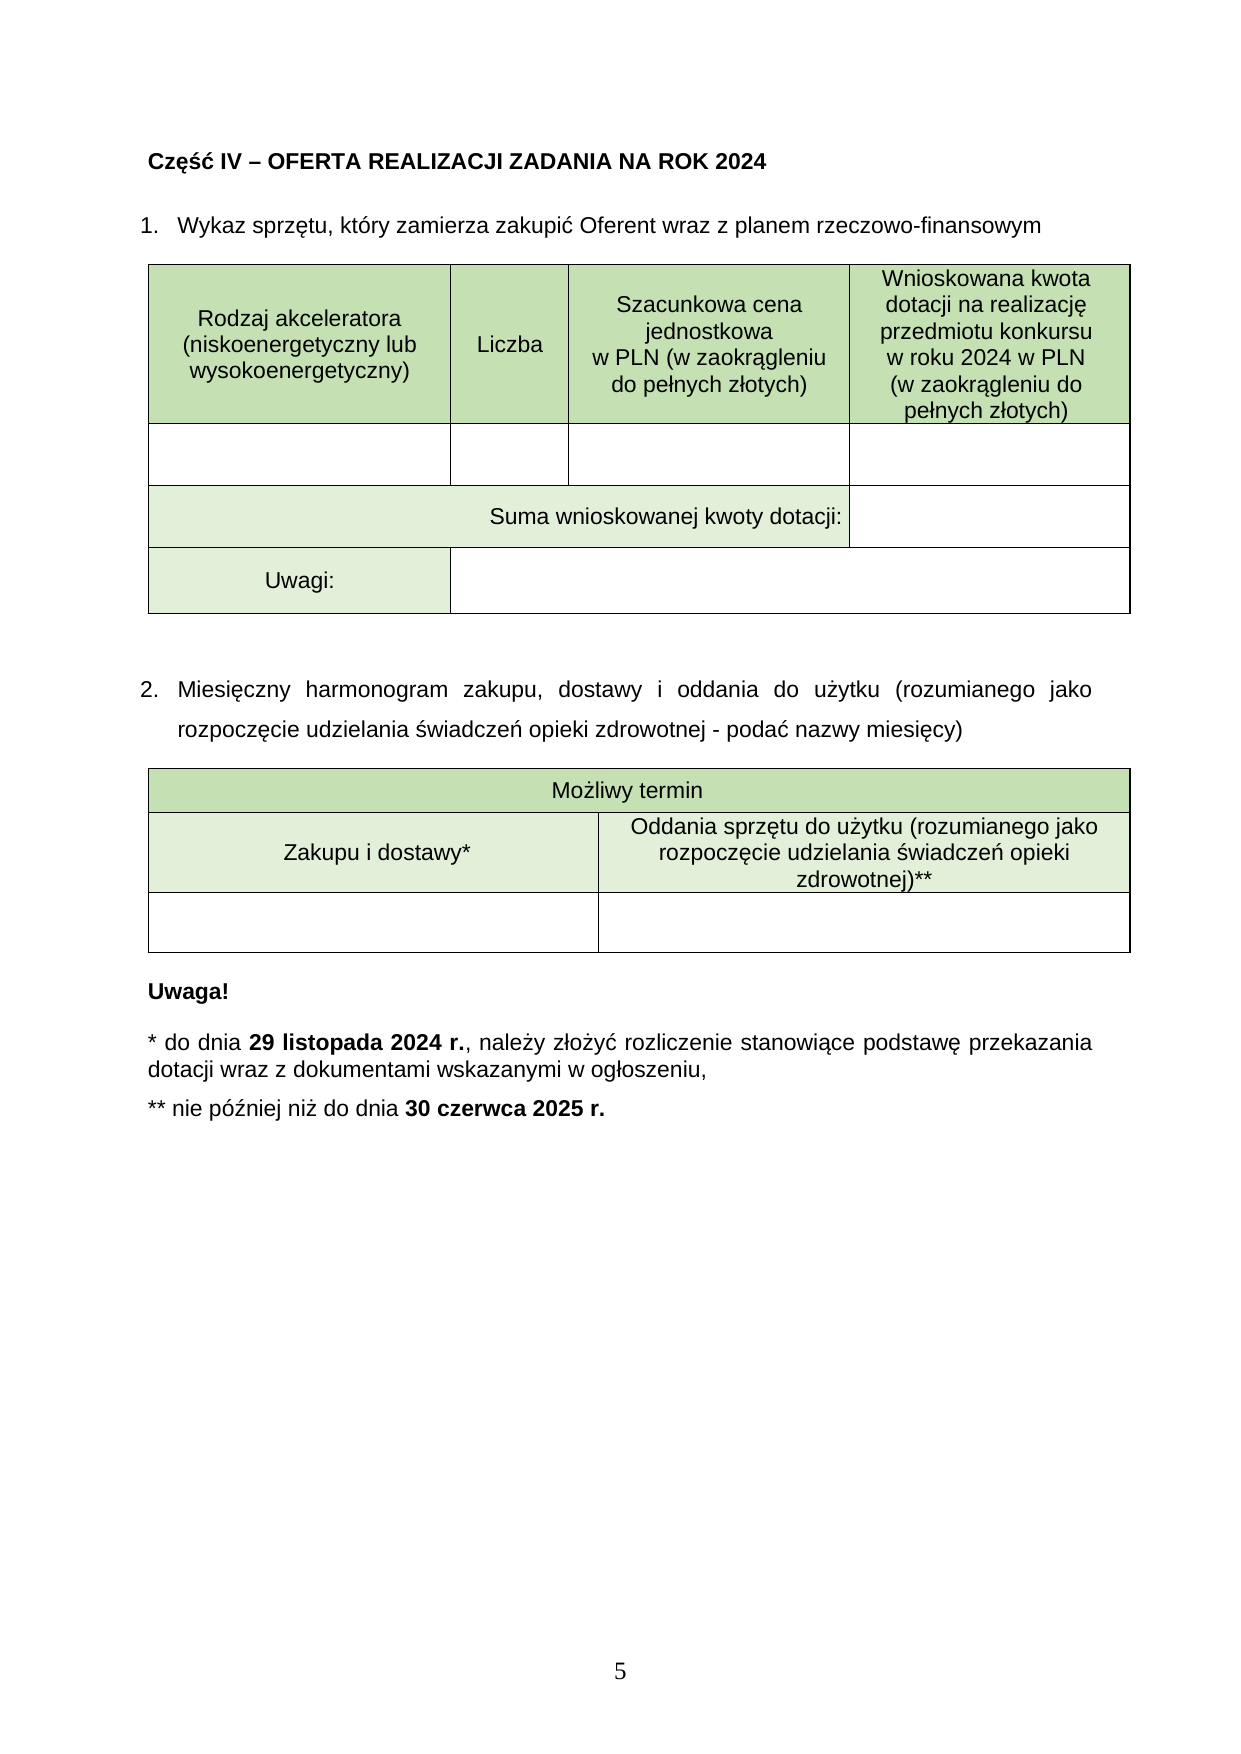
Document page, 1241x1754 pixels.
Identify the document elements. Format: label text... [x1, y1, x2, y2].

table_cell [149, 893, 598, 952]
table_cell Uwagi: [149, 548, 450, 613]
table_cell Oddania sprzętu do użytku (rozumianego jako rozpoczęcie udzielania świadczeń opieki zdrowotnej)** [599, 813, 1129, 892]
table_header Rodzaj akceleratora (niskoenergetyczny lub wysokoenergetyczny) [149, 265, 450, 423]
table_cell [149, 424, 450, 485]
list Wykaz sprzętu, który zamierza zakupić Oferent wraz z planem rzeczowo-finansowym [140, 212, 1093, 238]
table_cell [451, 548, 1129, 613]
text * do dnia 29 listopada 2024 r., należy złożyć rozliczenie stanowiące podstawę przekazania dotacji wraz z dokumentami wskazanymi w ogłoszeniu, [148, 1029, 1093, 1082]
table_cell [451, 424, 568, 485]
table_cell Zakupu i dostawy* [149, 813, 598, 892]
list Miesięczny harmonogram zakupu, dostawy i oddania do użytku (rozumianego jako rozpoczęcie udzielania świadczeń opieki zdrowotnej - podać nazwy miesięcy) [140, 676, 1093, 742]
table_cell [599, 893, 1129, 952]
text ** nie później niż do dnia 30 czerwca 2025 r. [148, 1094, 1093, 1121]
table_cell Suma wnioskowanej kwoty dotacji: [149, 486, 849, 547]
table_header Liczba [451, 265, 568, 423]
text Uwaga! [148, 978, 1093, 1004]
table_header Możliwy termin [149, 769, 1129, 812]
table_cell [850, 486, 1129, 547]
table_cell [569, 424, 849, 485]
table_cell [850, 424, 1129, 485]
text Część IV – OFERTA REALIZACJI ZADANIA NA ROK 2024 [148, 148, 1093, 174]
table_header Szacunkowa cena jednostkowa w PLN (w zaokrągleniu do pełnych złotych) [569, 265, 849, 423]
table_header Wnioskowana kwota dotacji na realizację przedmiotu konkursu w roku 2024 w PLN (w zaokrągleniu do pełnych złotych) [850, 265, 1129, 423]
